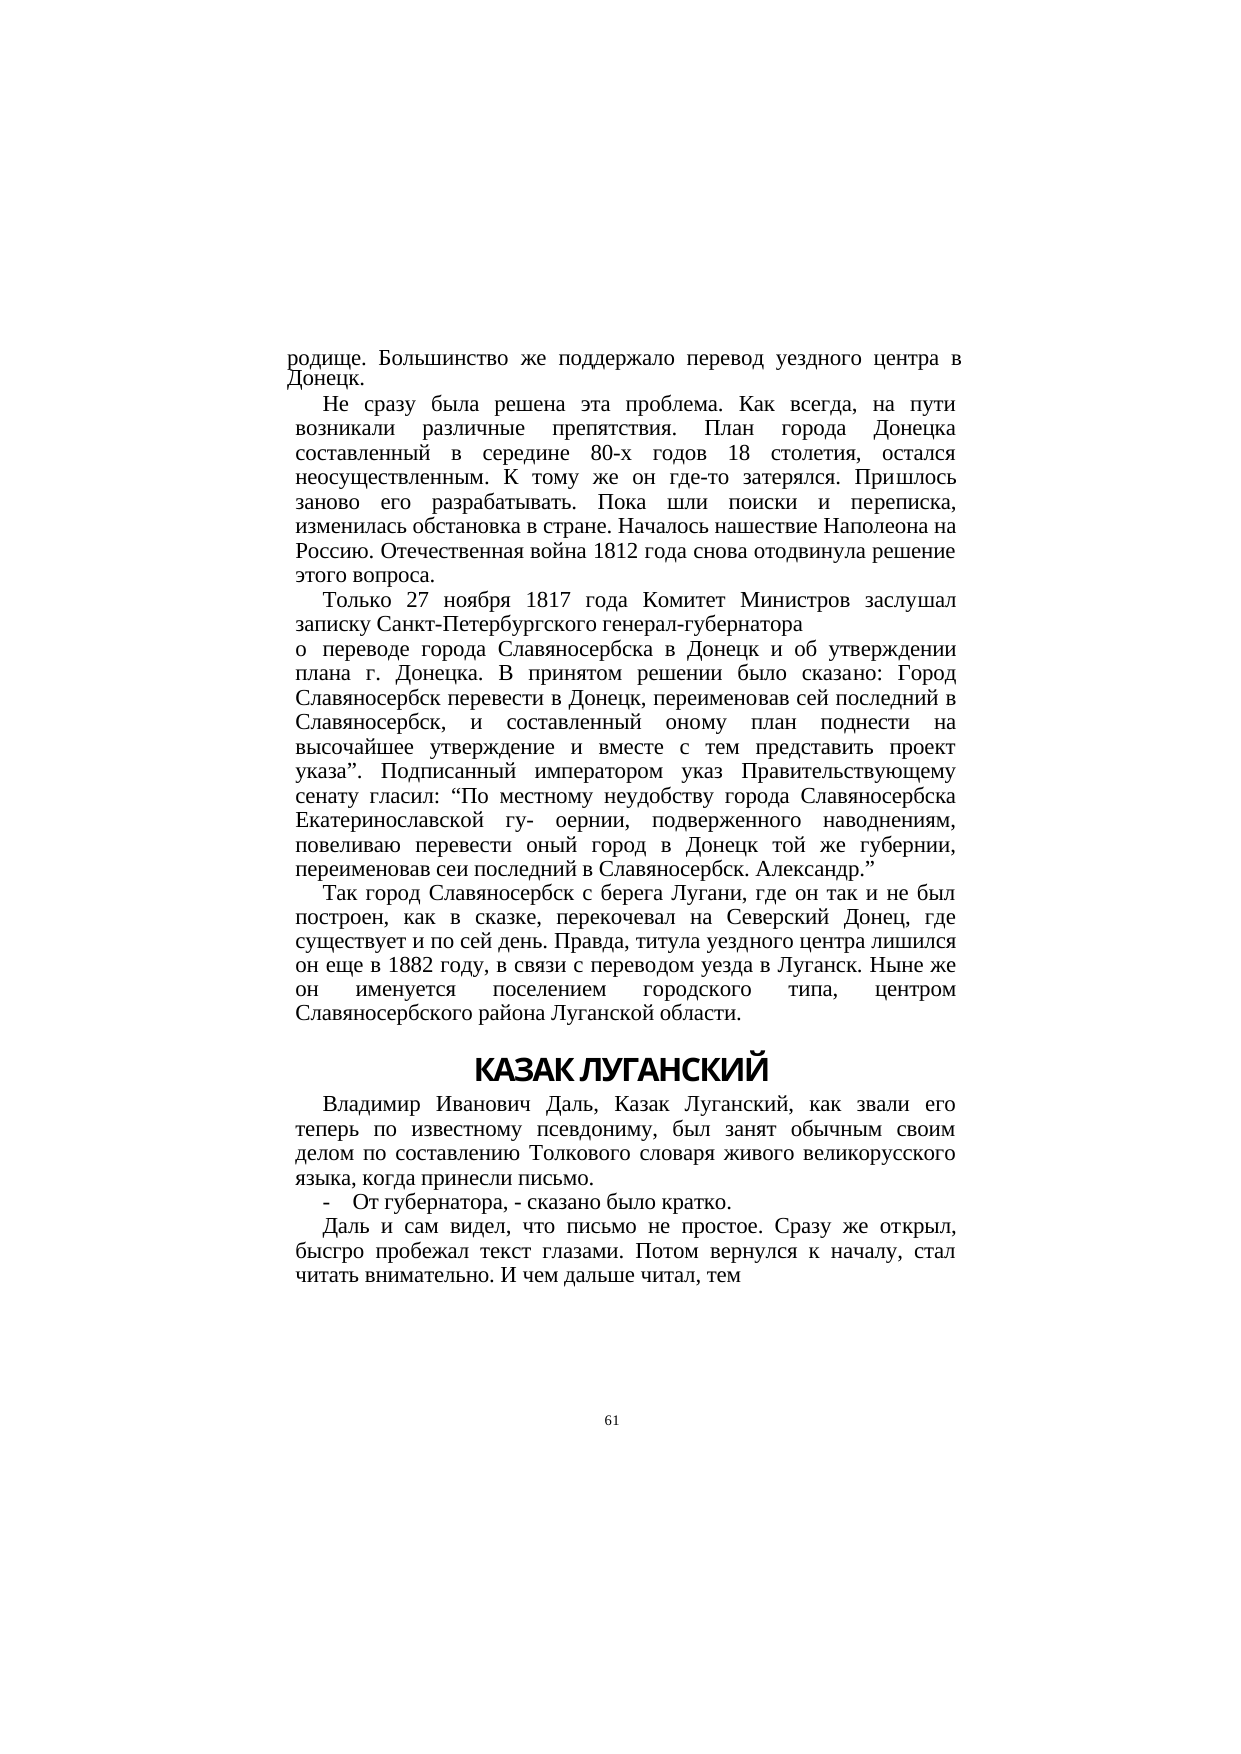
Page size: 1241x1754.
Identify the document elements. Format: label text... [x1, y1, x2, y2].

text Даль и сам видел, что письмо не простое. Сразу же открыл, бысгро пробежал текст глазами. Потом вернулся к началу, стал читать внимательно. И чем дальше читал, тем [295, 1214, 956, 1288]
text о переводе города Славяносербска в Донецк и об утверждении плана г. Донецка. В принятом решении было сказано: Город Славяносербск перевести в Донецк, переименовав сей последний в Славяносербск, и составленный оному план поднести на высочайшее утверждение и вместе с тем представить проект указа”. Подписанный императором указ Правительствующему сенату гласил: “По местному неудобству города Славяносербска Екатеринославской гу- оернии, подверженного наводнениям, повеливаю перевести оный город в Донецк той же губернии, переименовав сеи последний в Славяносербск. Александр.” [295, 637, 956, 881]
list От губернатора, - сказано было кратко. [295, 1190, 965, 1214]
text 61 [604, 1414, 619, 1429]
text Владимир Иванович Даль, Казак Луганский, как звали его теперь по известному псевдониму, был занят обычным своим делом по составлению Толкового словаря живого великорусского языка, когда принесли письмо. [295, 1092, 956, 1190]
text Так город Славяносербск с берега Лугани, где он так и не был построен, как в сказке, перекочевал на Северский Донец, где существует и по сей день. Правда, титула уездного центра лишился он еще в 1882 году, в связи с переводом уезда в Луганск. Ныне же он именуется поселением городского типа, центром Славяносербского района Луганской области. [295, 881, 956, 1025]
text Только 27 ноября 1817 года Комитет Министров заслушал записку Санкт-Петербургского генерал-губернатора [295, 588, 956, 637]
text родище. Большинство же поддержало перевод уездного центра в Донецк. [287, 349, 963, 389]
text КАЗАК ЛУГАНСКИЙ [285, 1056, 961, 1088]
text Не сразу была решена эта проблема. Как всегда, на пути возникали различные препятствия. План города Донецка составленный в середине 80-х годов 18 столетия, остался неосуществленным. К тому же он где-то затерялся. Пришлось заново его разрабатывать. Пока шли поиски и переписка, изменилась обстановка в стране. Началось нашествие Наполеона на Россию. Отечественная война 1812 года снова отодвинула решение этого вопроса. [295, 392, 956, 588]
